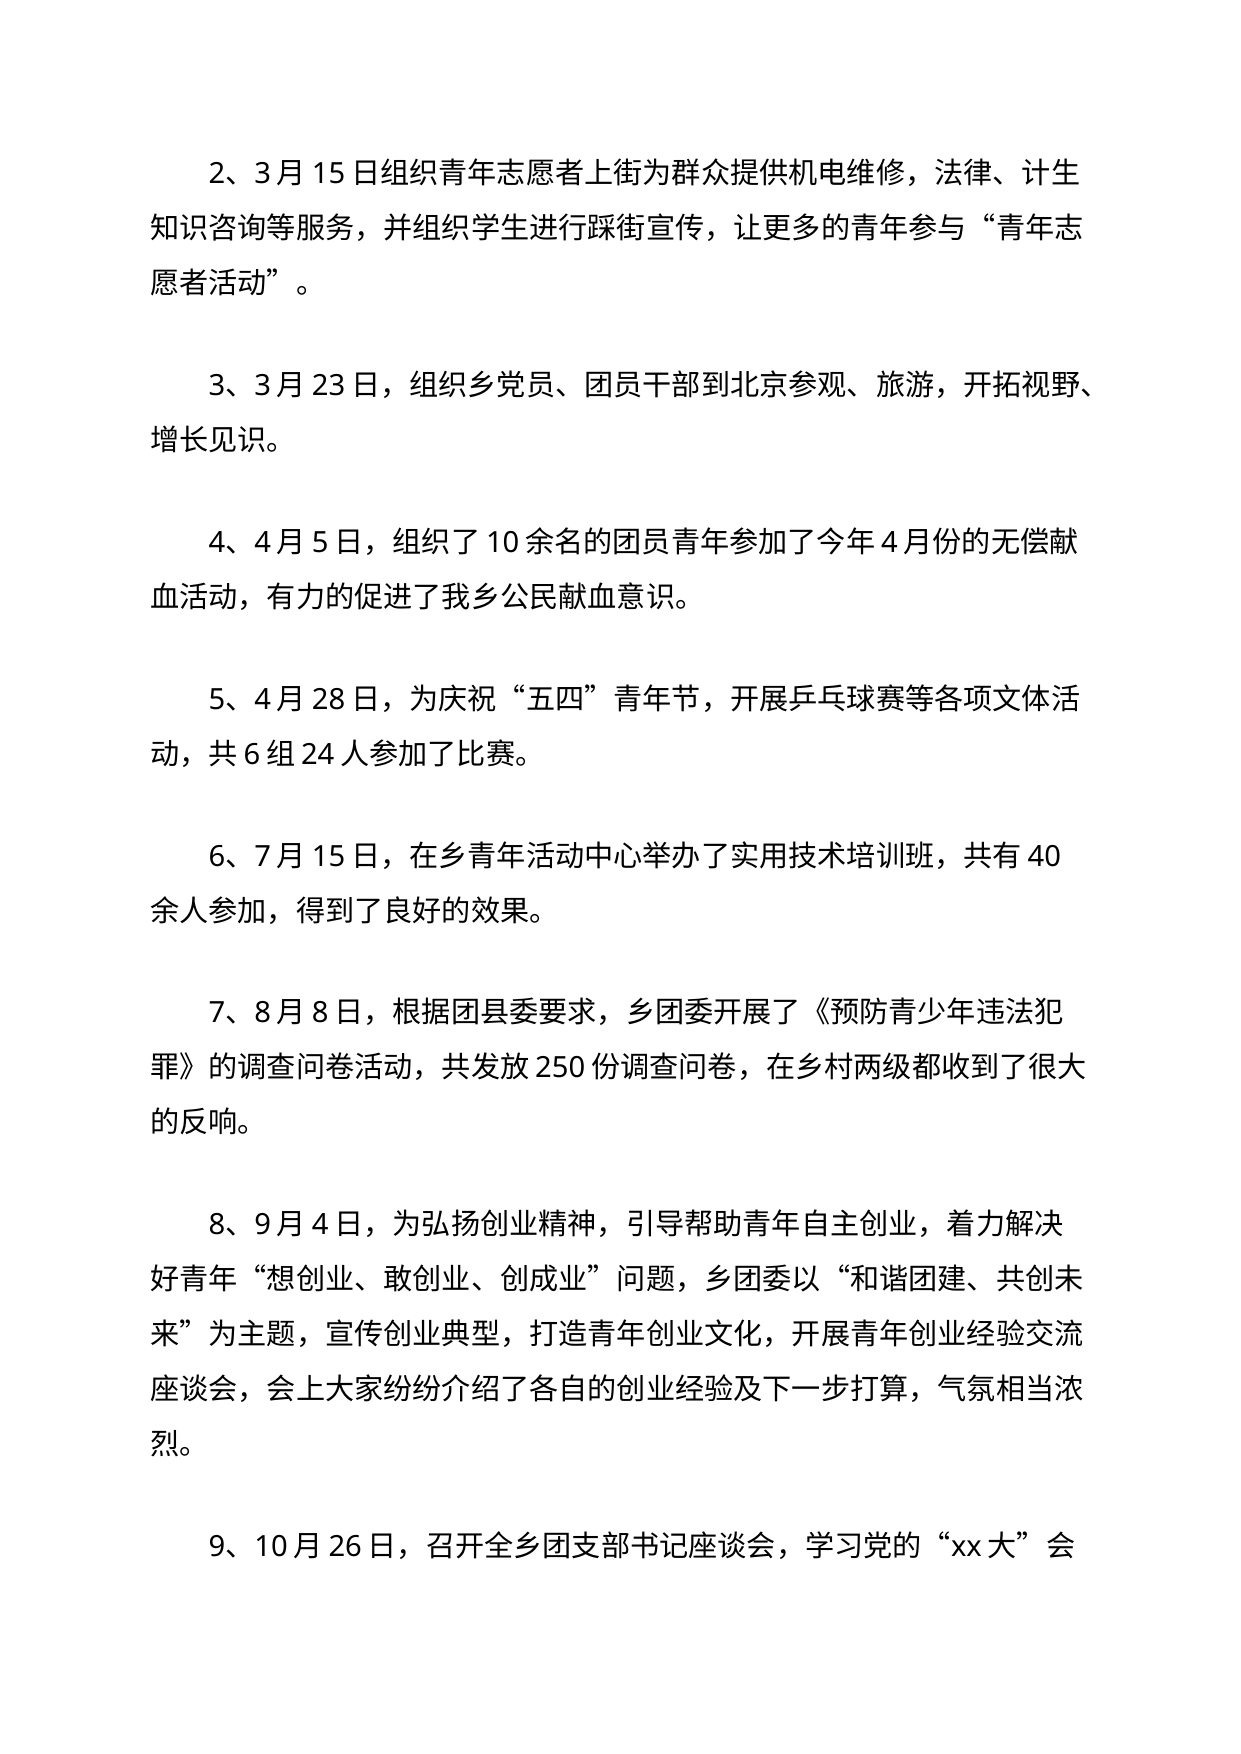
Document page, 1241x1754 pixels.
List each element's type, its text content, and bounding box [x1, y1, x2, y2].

text 4、4月5日，组织了10余名的团员青年参加了今年4月份的无偿献血活动，有力的促进了我乡公民献血意识。 [150, 518, 1090, 616]
text 8、9月4日，为弘扬创业精神，引导帮助青年自主创业，着力解决好青年“想创业、敢创业、创成业”问题，乡团委以“和谐团建、共创未来”为主题，宣传创业典型，打造青年创业文化，开展青年创业经验交流座谈会，会上大家纷纷介绍了各自的创业经验及下一步打算，气氛相当浓烈。 [150, 1201, 1090, 1463]
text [150, 1522, 1090, 1564]
text 3、3月23日，组织乡党员、团员干部到北京参观、旅游，开拓视野、增长见识。 [150, 362, 1090, 459]
text 6、7月15日，在乡青年活动中心举办了实用技术培训班，共有40余人参加，得到了良好的效果。 [150, 832, 1090, 929]
text 5、4月28日，为庆祝“五四”青年节，开展乒乓球赛等各项文体活动，共6组24人参加了比赛。 [150, 675, 1090, 773]
text 2、3月15日组织青年志愿者上街为群众提供机电维修，法律、计生知识咨询等服务，并组织学生进行踩街宣传，让更多的青年参与“青年志愿者活动”。 [150, 150, 1090, 302]
text 7、8月8日，根据团县委要求，乡团委开展了《预防青少年违法犯罪》的调查问卷活动，共发放250份调查问卷，在乡村两级都收到了很大的反响。 [150, 989, 1090, 1141]
